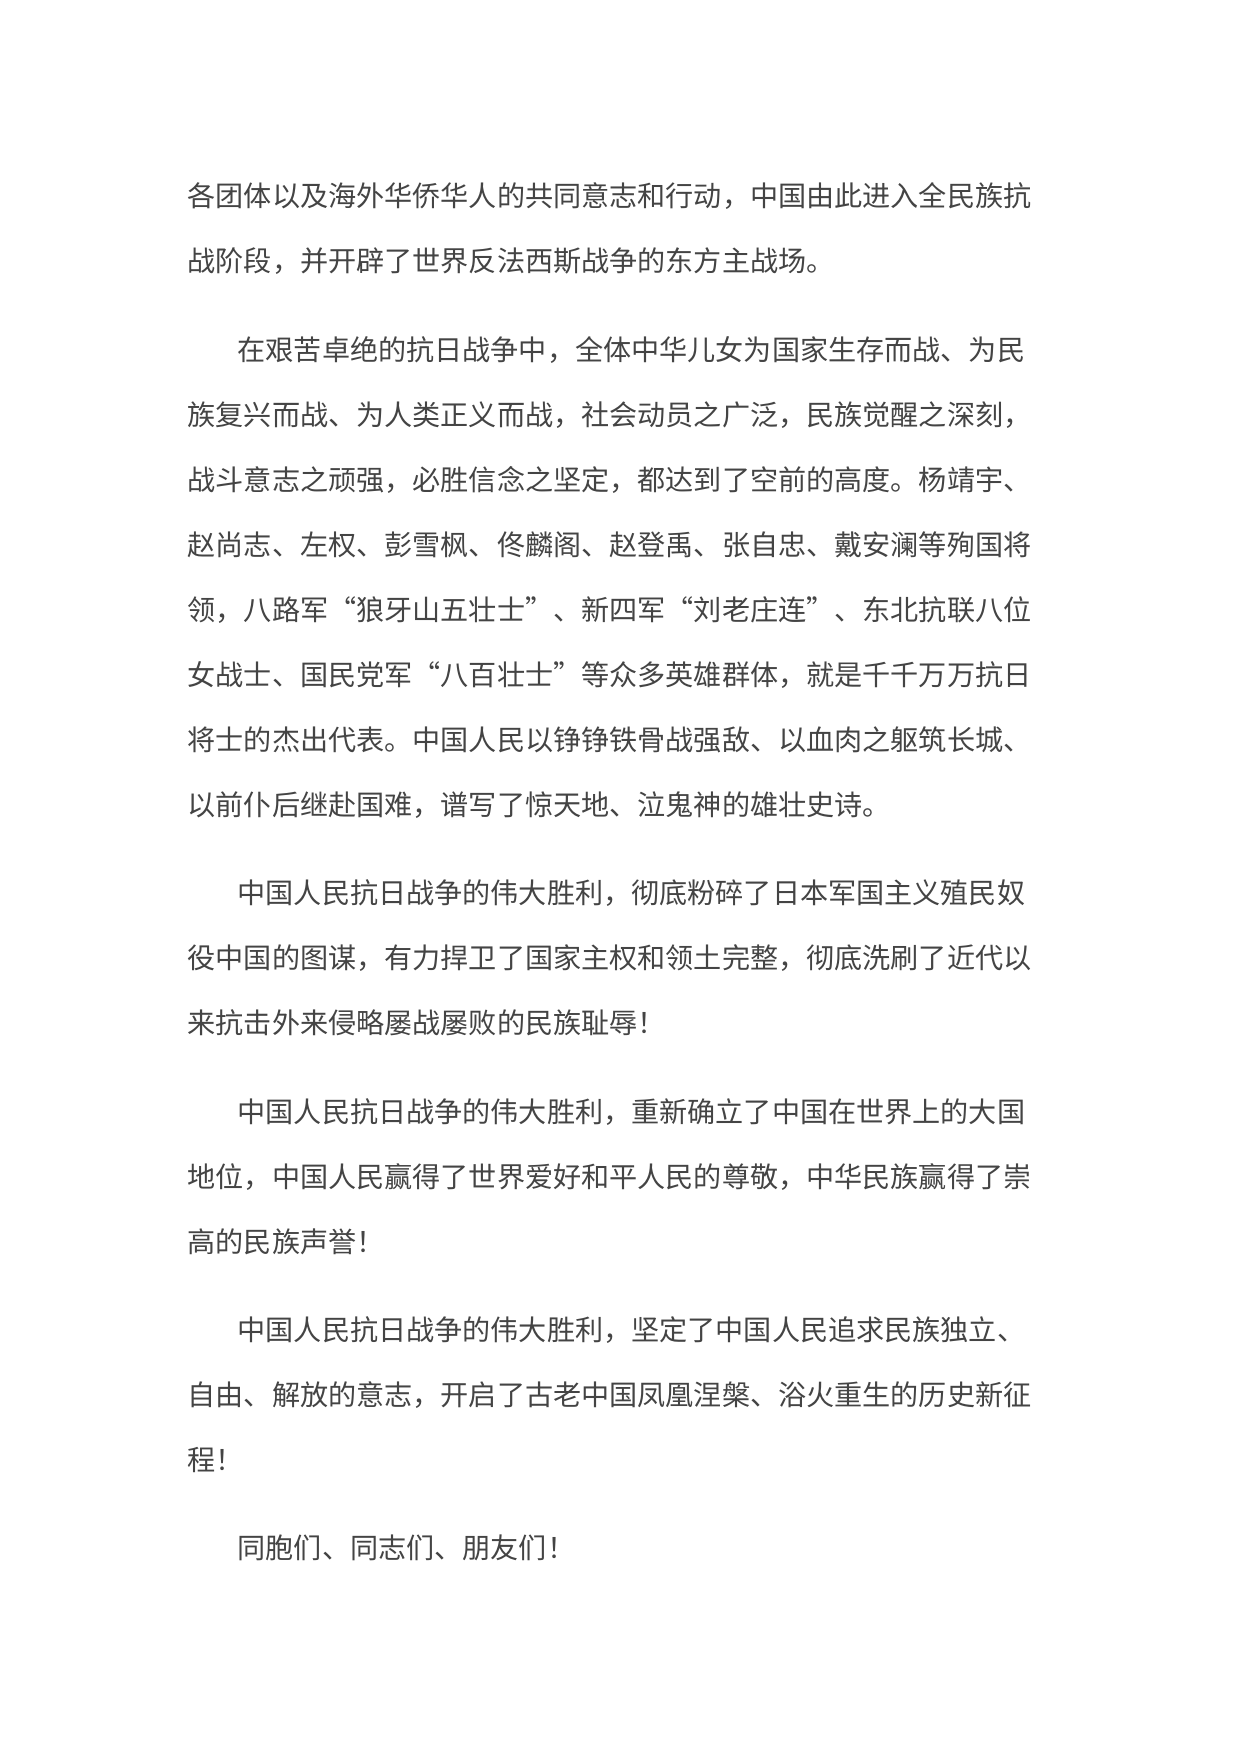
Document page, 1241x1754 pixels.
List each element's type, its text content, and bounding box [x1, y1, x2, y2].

text 中国人民抗日战争的伟大胜利，重新确立了中国在世界上的大国地位，中国人民赢得了世界爱好和平人民的尊敬，中华民族赢得了崇高的民族声誉！ [187, 1077, 1053, 1272]
text 中国人民抗日战争的伟大胜利，彻底粉碎了日本军国主义殖民奴役中国的图谋，有力捍卫了国家主权和领土完整，彻底洗刷了近代以来抗击外来侵略屡战屡败的民族耻辱！ [187, 859, 1053, 1054]
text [187, 162, 1053, 292]
text 同胞们、同志们、朋友们！ [187, 1514, 1053, 1579]
text 在艰苦卓绝的抗日战争中，全体中华儿女为国家生存而战、为民族复兴而战、为人类正义而战，社会动员之广泛，民族觉醒之深刻，战斗意志之顽强，必胜信念之坚定，都达到了空前的高度。杨靖宇、赵尚志、左权、彭雪枫、佟麟阁、赵登禹、张自忠、戴安澜等殉国将领，八路军“狼牙山五壮士”、新四军“刘老庄连”、东北抗联八位女战士、国民党军“八百壮士”等众多英雄群体，就是千千万万抗日将士的杰出代表。中国人民以铮铮铁骨战强敌、以血肉之躯筑长城、以前仆后继赴国难，谱写了惊天地、泣鬼神的雄壮史诗。 [187, 315, 1053, 835]
text 中国人民抗日战争的伟大胜利，坚定了中国人民追求民族独立、自由、解放的意志，开启了古老中国凤凰涅槃、浴火重生的历史新征程！ [187, 1296, 1053, 1491]
